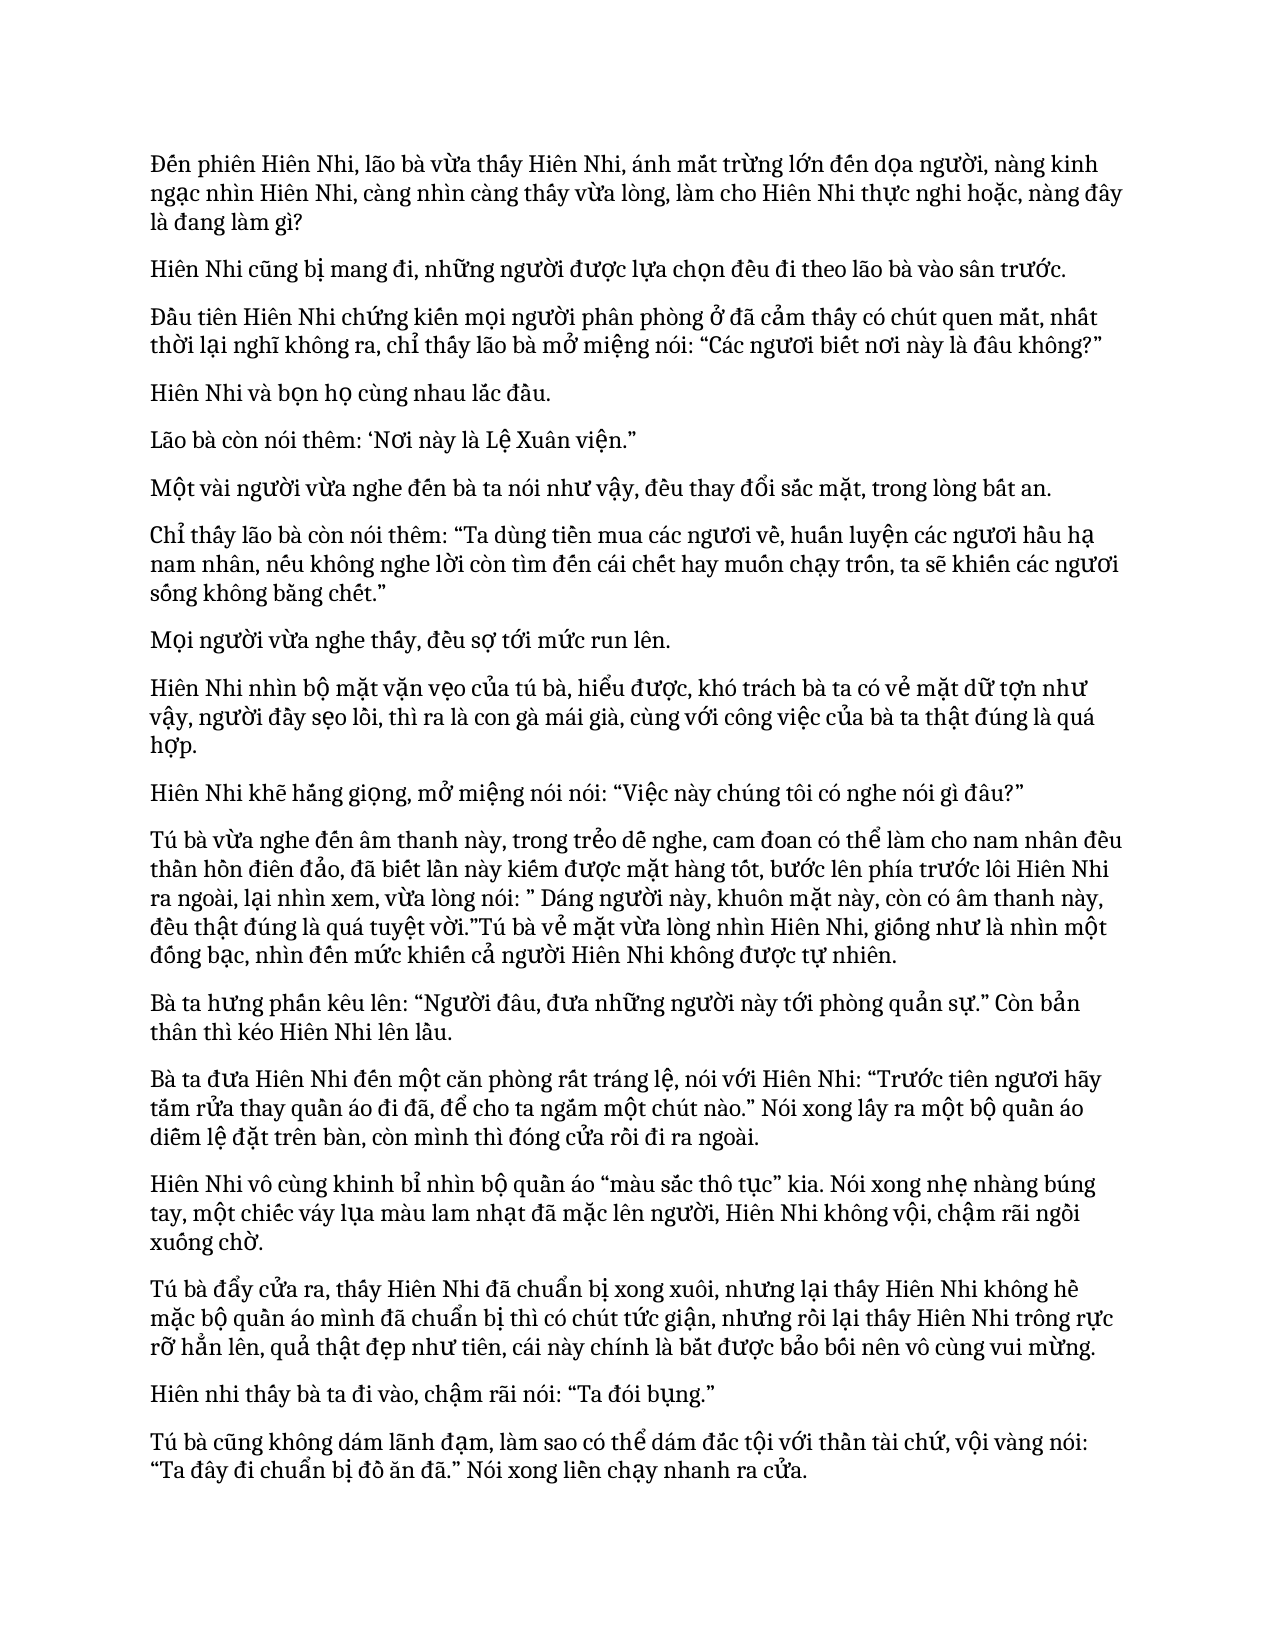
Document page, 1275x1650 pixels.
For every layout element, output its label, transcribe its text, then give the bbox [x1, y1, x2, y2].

text Hiên Nhi khẽ hắng giọng, mở miệng nói nói: “Việc này chúng tôi có nghe nói gì đâu?” [150, 779, 1125, 807]
text Chỉ thấy lão bà còn nói thêm: “Ta dùng tiền mua các ngươi về, huấn luyện các ngươi hầu hạ nam nhân, nếu không nghe lời còn tìm đến cái chết hay muốn chạy trốn, ta sẽ khiến các ngươi sống không bằng chết.” [150, 521, 1125, 607]
text Hiên nhi thấy bà ta đi vào, chậm rãi nói: “Ta đói bụng.” [150, 1380, 1125, 1409]
text Tú bà đẩy cửa ra, thấy Hiên Nhi đã chuẩn bị xong xuôi, nhưng lại thấy Hiên Nhi không hề mặc bộ quần áo mình đã chuẩn bị thì có chút tức giận, nhưng rồi lại thấy Hiên Nhi trông rực rỡ hẳn lên, quả thật đẹp như tiên, cái này chính là bắt được bảo bối nên vô cùng vui mừng. [150, 1275, 1125, 1361]
text Tú bà vừa nghe đến âm thanh này, trong trẻo dễ nghe, cam đoan có thể làm cho nam nhân đều thần hồn điên đảo, đã biết lần này kiếm được mặt hàng tốt, bước lên phía trước lôi Hiên Nhi ra ngoài, lại nhìn xem, vừa lòng nói: ” Dáng người này, khuôn mặt này, còn có âm thanh này, đều thật đúng là quá tuyệt vời.”Tú bà vẻ mặt vừa lòng nhìn Hiên Nhi, giống như là nhìn một đống bạc, nhìn đến mức khiến cả người Hiên Nhi không được tự nhiên. [150, 826, 1125, 970]
text Hiên Nhi cũng bị mang đi, những người được lựa chọn đều đi theo lão bà vào sân trước. [150, 255, 1125, 284]
text Mọi người vừa nghe thấy, đều sợ tới mức run lên. [150, 626, 1125, 655]
text Đầu tiên Hiên Nhi chứng kiến mọi người phân phòng ở đã cảm thấy có chút quen mắt, nhất thời lại nghĩ không ra, chỉ thấy lão bà mở miệng nói: “Các ngươi biết nơi này là đâu không?” [150, 302, 1125, 360]
text Tú bà cũng không dám lãnh đạm, làm sao có thể dám đắc tội với thần tài chứ, vội vàng nói: “Ta đây đi chuẩn bị đồ ăn đã.” Nói xong liền chạy nhanh ra cửa. [150, 1427, 1125, 1485]
text Một vài người vừa nghe đến bà ta nói như vậy, đều thay đổi sắc mặt, trong lòng bất an. [150, 474, 1125, 502]
text Đến phiên Hiên Nhi, lão bà vừa thấy Hiên Nhi, ánh mắt trừng lớn đến dọa người, nàng kinh ngạc nhìn Hiên Nhi, càng nhìn càng thấy vừa lòng, làm cho Hiên Nhi thực nghi hoặc, nàng đây là đang làm gì? [150, 150, 1125, 236]
text Lão bà còn nói thêm: ‘Nơi này là Lệ Xuân viện.” [150, 426, 1125, 455]
text Hiên Nhi vô cùng khinh bỉ nhìn bộ quần áo “màu sắc thô tục” kia. Nói xong nhẹ nhàng búng tay, một chiếc váy lụa màu lam nhạt đã mặc lên người, Hiên Nhi không vội, chậm rãi ngồi xuống chờ. [150, 1170, 1125, 1256]
text Hiên Nhi và bọn họ cùng nhau lắc đầu. [150, 379, 1125, 407]
text Bà ta đưa Hiên Nhi đến một căn phòng rất tráng lệ, nói với Hiên Nhi: “Trước tiên ngươi hãy tắm rửa thay quần áo đi đã, để cho ta ngắm một chút nào.” Nói xong lấy ra một bộ quần áo diễm lệ đặt trên bàn, còn mình thì đóng cửa rồi đi ra ngoài. [150, 1065, 1125, 1151]
text Bà ta hưng phấn kêu lên: “Người đâu, đưa những người này tới phòng quản sự.” Còn bản thân thì kéo Hiên Nhi lên lầu. [150, 989, 1125, 1046]
text Hiên Nhi nhìn bộ mặt vặn vẹo của tú bà, hiểu được, khó trách bà ta có vẻ mặt dữ tợn như vậy, người đầy sẹo lồi, thì ra là con gà mái già, cùng với công việc của bà ta thật đúng là quá hợp. [150, 674, 1125, 760]
